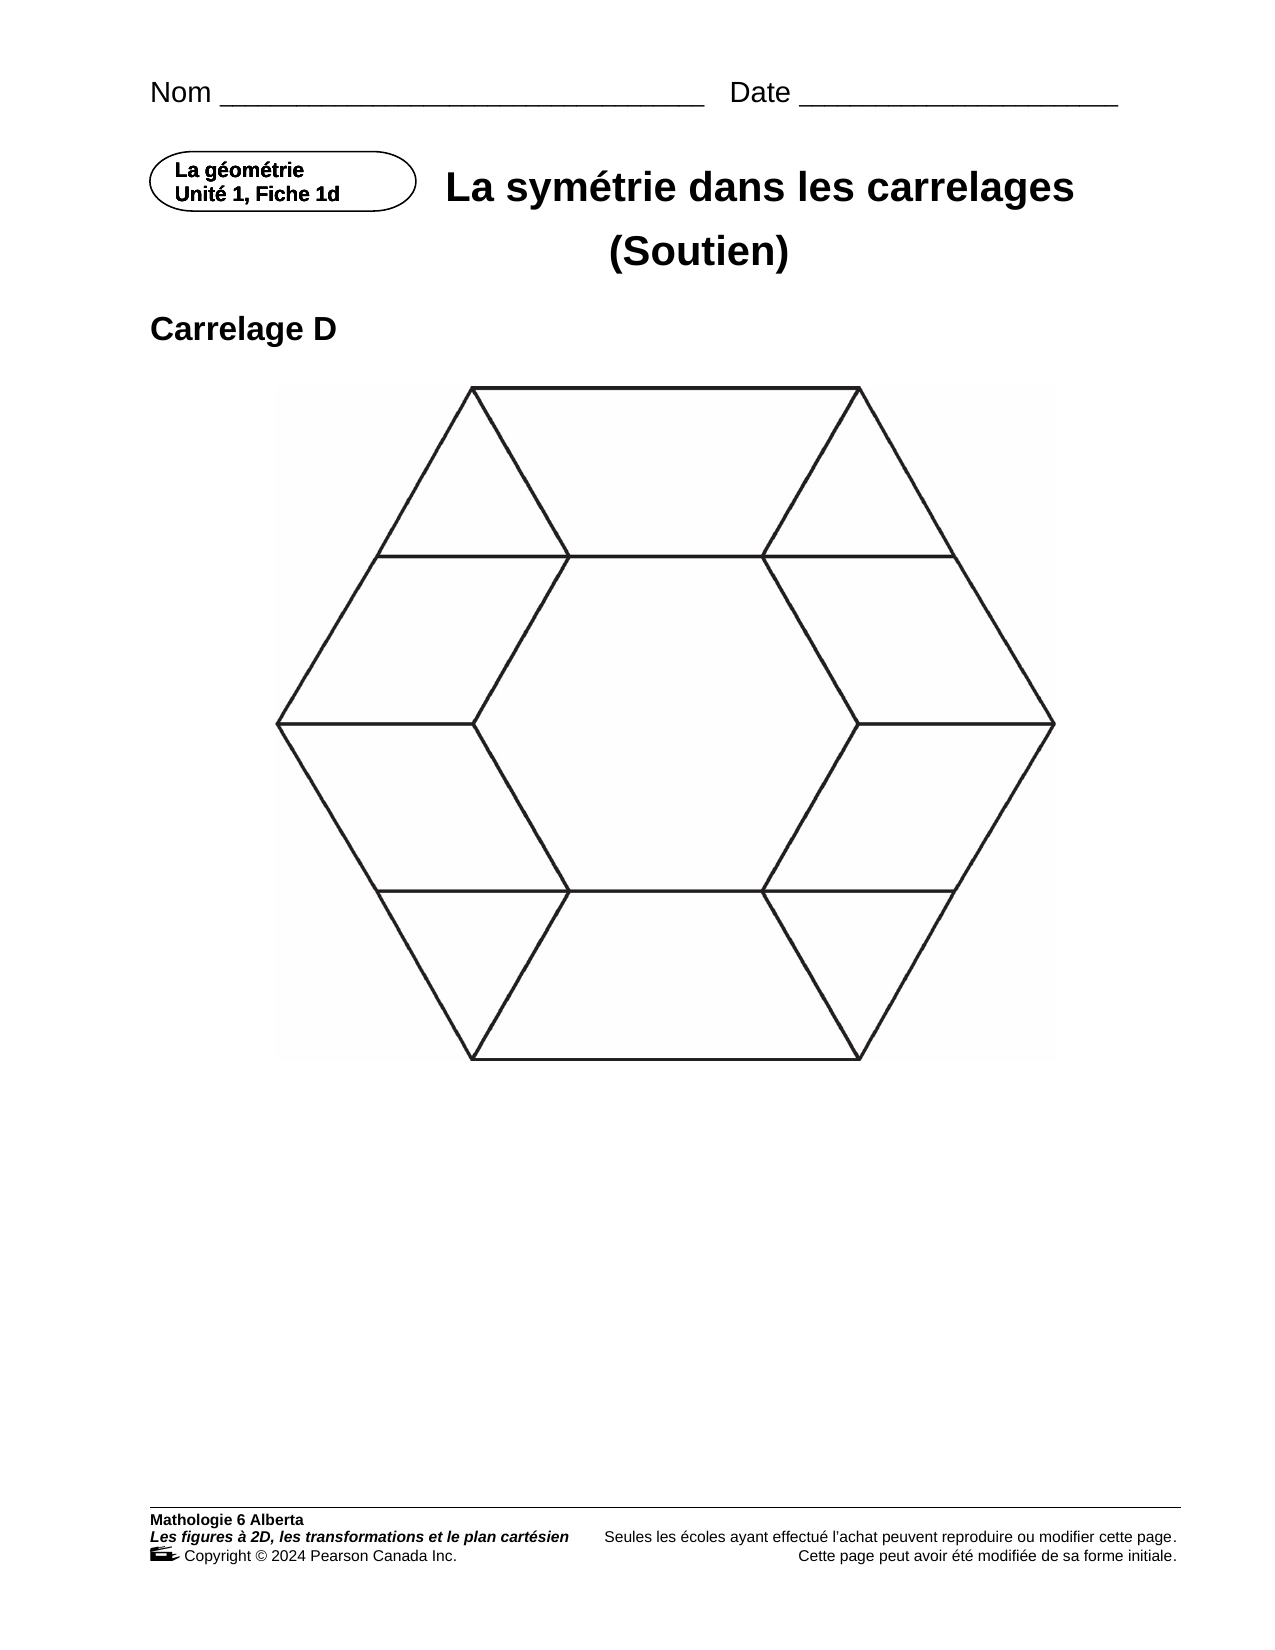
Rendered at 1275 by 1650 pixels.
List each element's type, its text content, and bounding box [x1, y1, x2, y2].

picture [150, 1546, 180, 1561]
picture [275, 386, 1056, 1061]
text Carrelage D [150, 309, 1181, 348]
